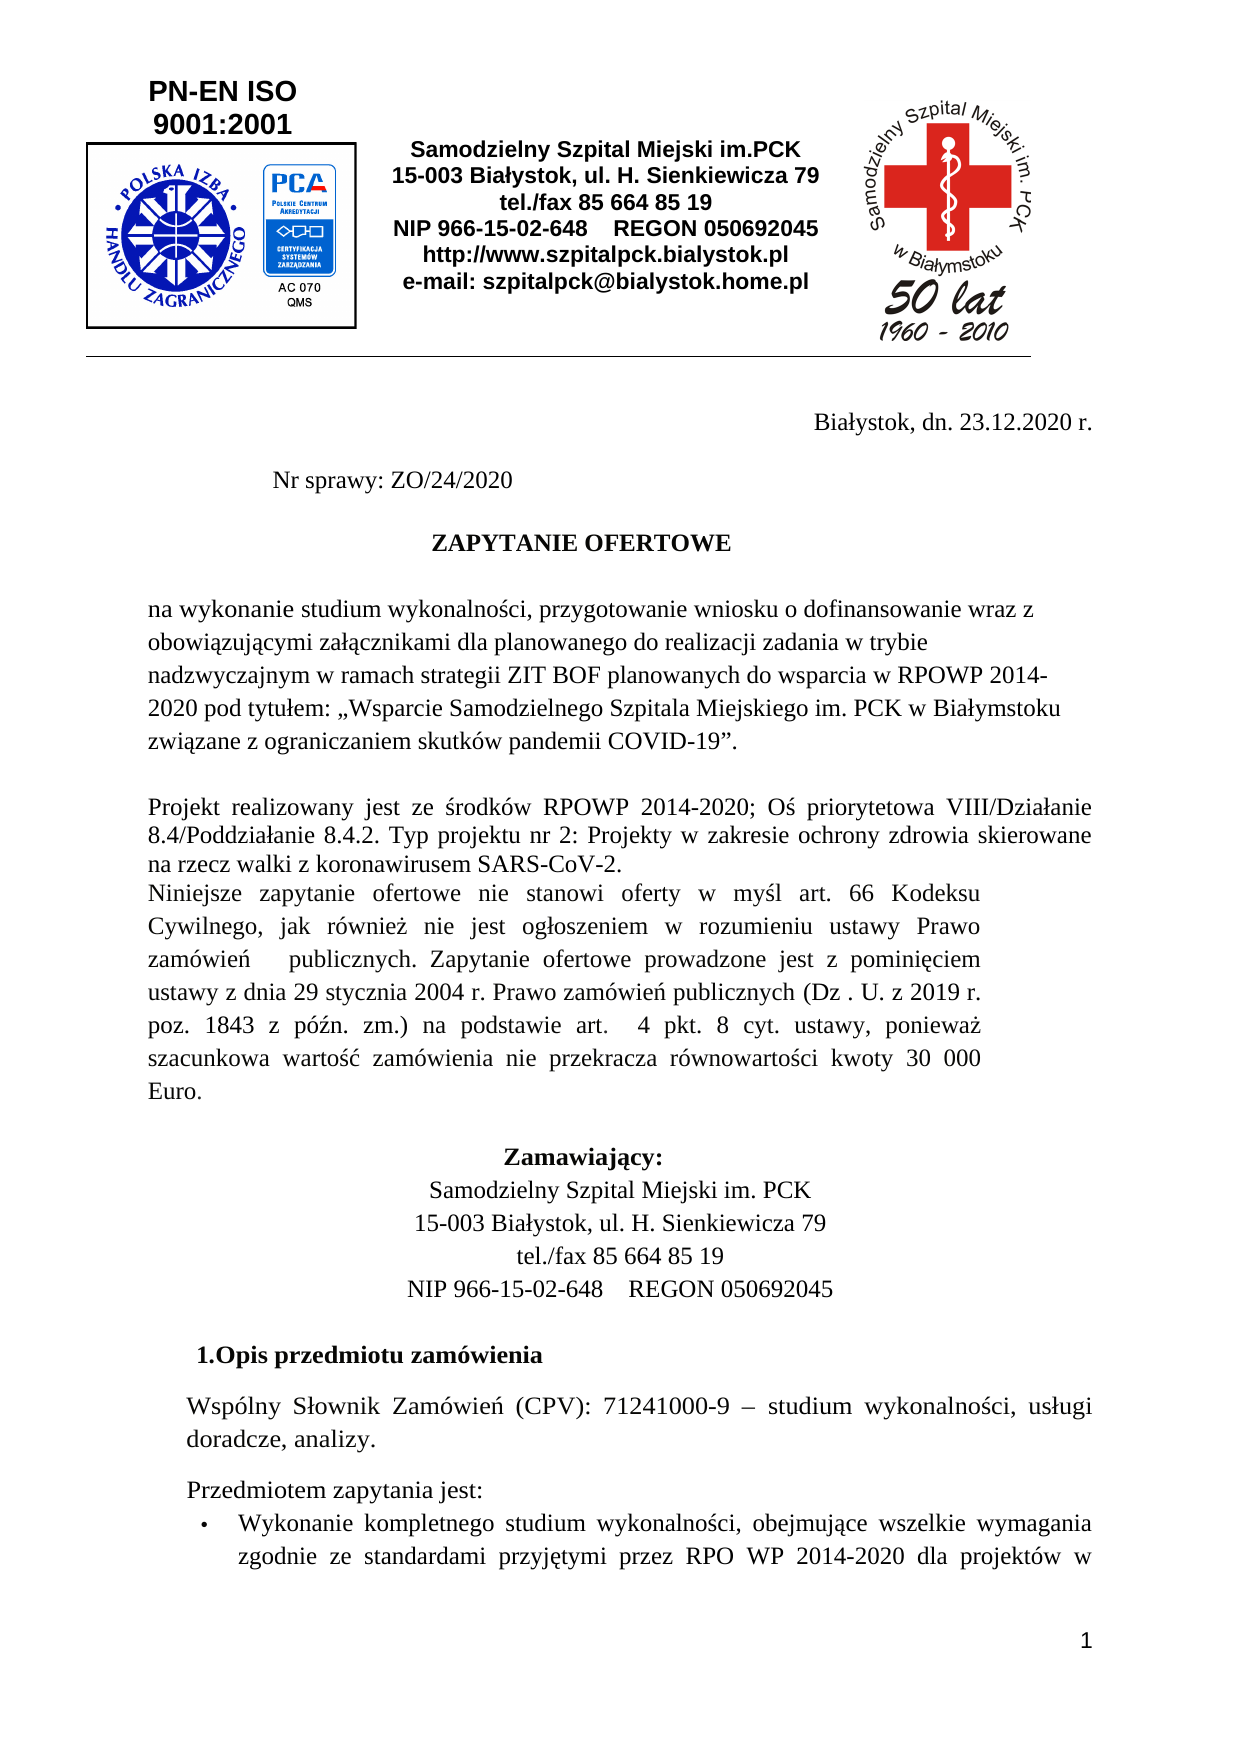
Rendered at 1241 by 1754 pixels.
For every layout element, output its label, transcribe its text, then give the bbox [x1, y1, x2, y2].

picture [86, 142, 357, 329]
text Projekt realizowany jest ze środków RPOWP 2014-2020; Oś priorytetowa VIII/Działanie 8.4/Poddziałanie 8.4.2. Typ projektu nr 2: Projekty w zakresie ochrony zdrowia skierowane na rzecz walki z koronawirusem SARS-CoV-2. [148, 792, 1093, 878]
subtitle Nr sprawy: ZO/24/2020 [272, 465, 1093, 494]
text Niniejsze zapytanie ofertowe nie stanowi oferty w myśl art. 66 Kodeksu Cywilnego, jak również nie jest ogłoszeniem w rozumieniu ustawy Prawo zamówień publicznych. Zapytanie ofertowe prowadzone jest z pominięciem ustawy z dnia 29 stycznia 2004 r. Prawo zamówień publicznych (Dz . U. z 2019 r. poz. 1843 z późn. zm.) na podstawie art. 4 pkt. 8 cyt. ustawy, ponieważ szacunkowa wartość zamówienia nie przekracza równowartości kwoty 30 000 Euro. [148, 878, 981, 1105]
text ZAPYTANIE OFERTOWE [268, 528, 894, 556]
text Przedmiotem zapytania jest: [186, 1475, 985, 1504]
text na wykonanie studium wykonalności, przygotowanie wniosku o dofinansowanie wraz z obowiązującymi załącznikami dla planowanego do realizacji zadania w trybie nadzwyczajnym w ramach strategii ZIT BOF planowanych do wsparcia w RPOWP 2014-2020 pod tytułem: „Wsparcie Samodzielnego Szpitala Miejskiego im. PCK w Białymstoku związane z ograniczaniem skutków pandemii COVID-19”. [148, 594, 1093, 754]
text 15-003 Białystok, ul. H. Sienkiewicza 79 [148, 1208, 1093, 1237]
text Samodzielny Szpital Miejski im. PCK [148, 1175, 1093, 1204]
picture [863, 100, 1031, 341]
text Białystok, dn. 23.12.2020 r. [148, 407, 1093, 436]
text Wspólny Słownik Zamówień (CPV): 71241000-9 – studium wykonalności, usługi doradcze, analizy. [186, 1391, 1093, 1453]
list Opis przedmiotu zamówienia [196, 1340, 1093, 1369]
text tel./fax 85 664 85 19 [148, 1241, 1093, 1270]
text Zamawiający: [272, 1142, 894, 1171]
text NIP 966-15-02-648 REGON 050692045 [148, 1274, 1093, 1303]
